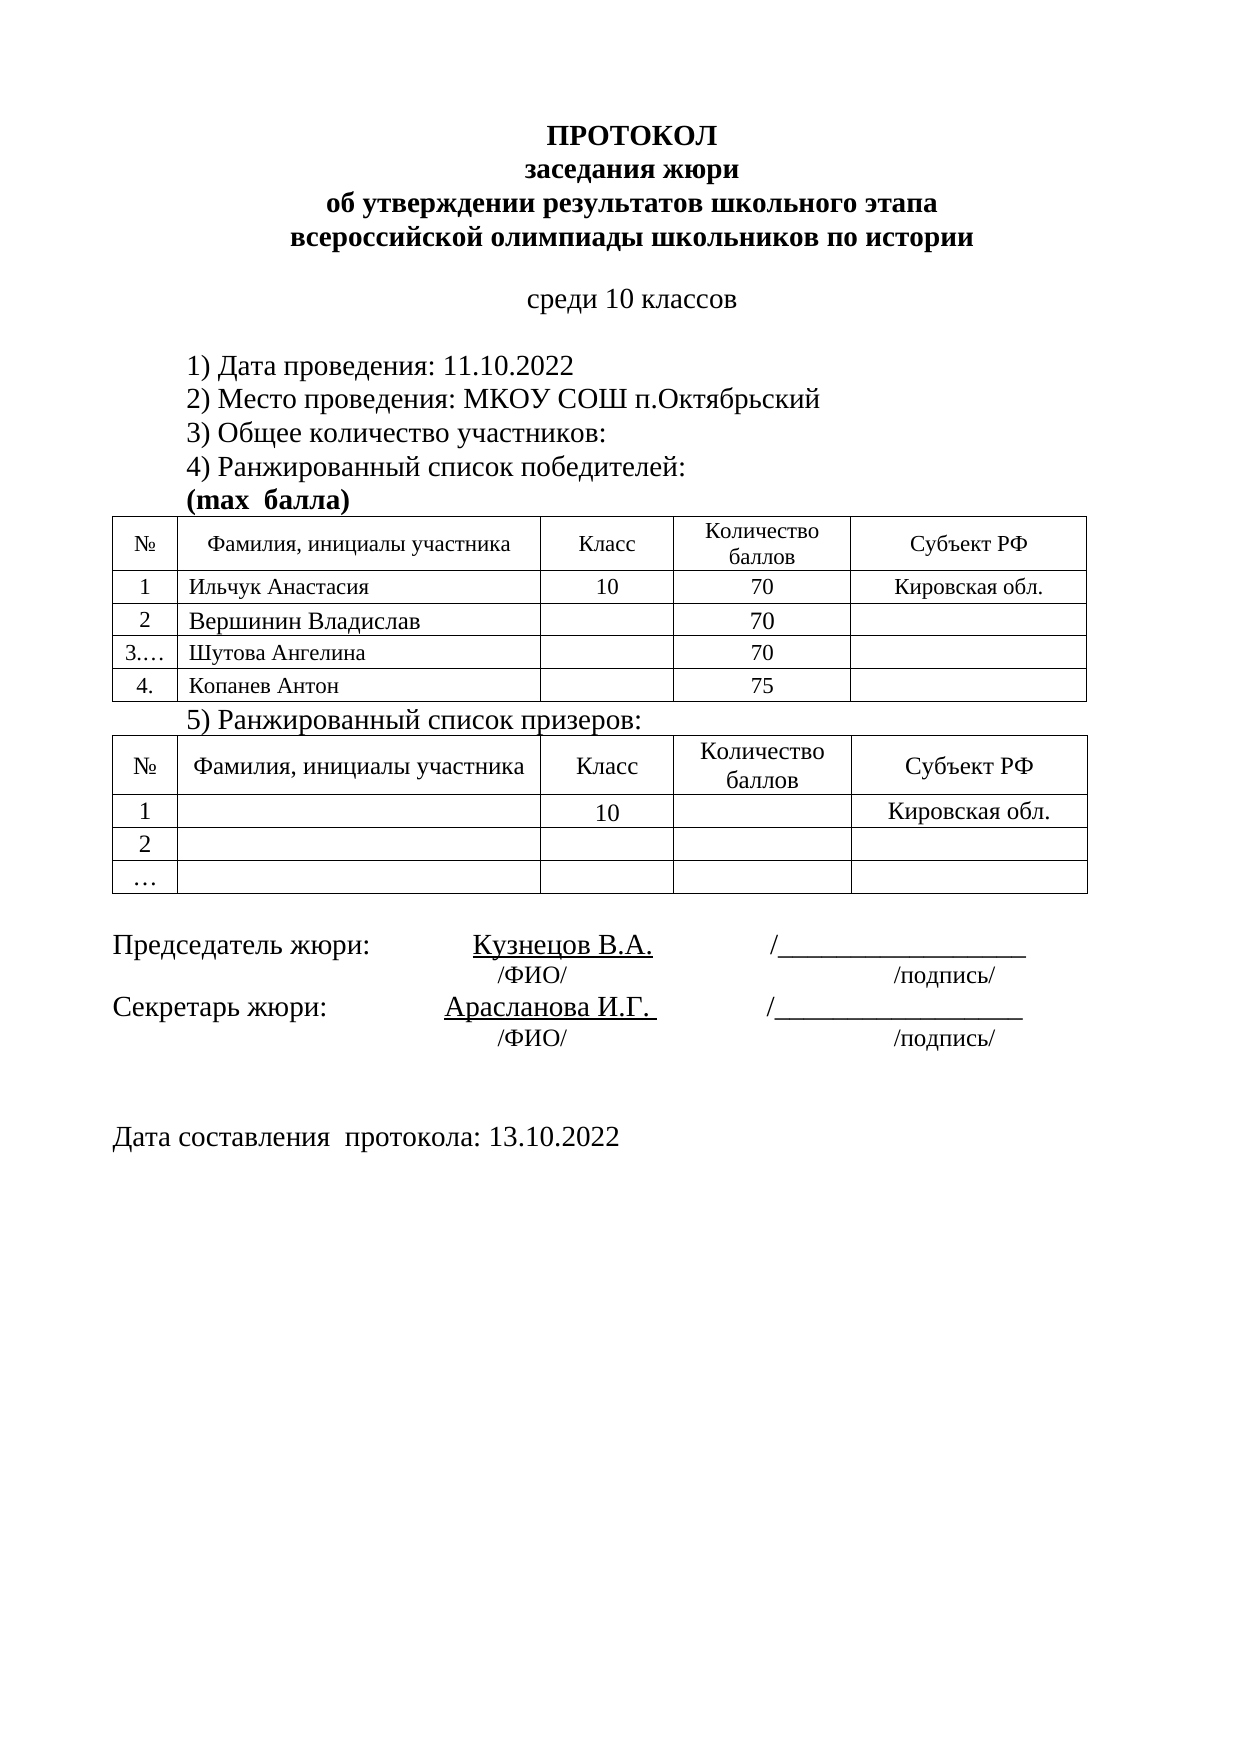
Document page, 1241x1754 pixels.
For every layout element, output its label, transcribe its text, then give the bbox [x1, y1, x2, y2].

table_cell [541, 636, 673, 668]
text среди 10 классов [112, 281, 1152, 314]
table_header Фамилия, инициалы участника [178, 517, 540, 569]
text заседания жюри [112, 152, 1152, 185]
table_header Субъект РФ [852, 736, 1087, 794]
text /ФИО/ /подпись/ [112, 1023, 1152, 1052]
table_cell 4. [113, 669, 177, 701]
table_cell [674, 795, 851, 827]
table_header № [113, 736, 177, 794]
table_cell Кировская обл. [852, 795, 1087, 827]
table_cell 3.… [113, 636, 177, 668]
table_cell 70 [674, 604, 850, 635]
text Председатель жюри: Кузнецов В.А. /_________________ [112, 927, 1152, 961]
table_header Субъект РФ [851, 517, 1086, 569]
table_cell Ильчук Анастасия [178, 571, 540, 602]
text 5) Ранжированный список призеров: [112, 702, 1152, 735]
table_cell 75 [674, 669, 850, 701]
text 4) Ранжированный список победителей: [112, 449, 1152, 482]
table_cell 1 [113, 571, 177, 602]
table_cell [851, 669, 1086, 701]
table_cell 10 [541, 795, 673, 827]
text 2) Место проведения: МКОУ СОШ п.Октябрьский [112, 382, 1152, 415]
table_cell [851, 636, 1086, 668]
table_cell [178, 828, 540, 859]
table_cell [178, 861, 540, 892]
text /ФИО/ /подпись/ [112, 961, 1152, 989]
table_header Количество баллов [674, 517, 850, 569]
text всероссийской олимпиады школьников по истории [112, 219, 1152, 252]
text Секретарь жюри: Арасланова И.Г. /_________________ [112, 989, 1152, 1023]
text (max балла) [112, 482, 1152, 516]
table_cell [852, 861, 1087, 892]
text Дата составления протокола: 13.10.2022 [112, 1119, 1152, 1152]
table_cell Кировская обл. [851, 571, 1086, 602]
table_cell 70 [674, 571, 850, 602]
table_cell [541, 861, 673, 892]
table_header Класс [541, 736, 673, 794]
table_cell [674, 861, 851, 892]
table_cell [541, 669, 673, 701]
table_cell [178, 795, 540, 827]
text Протокол [112, 118, 1152, 152]
table_cell 2 [113, 828, 177, 859]
table_cell Копанев Антон [178, 669, 540, 701]
table_header Фамилия, инициалы участника [178, 736, 540, 794]
text об утверждении результатов школьного этапа [112, 185, 1152, 219]
table_cell [852, 828, 1087, 859]
table_cell 10 [541, 571, 673, 602]
table_cell [541, 828, 673, 859]
table_cell [851, 604, 1086, 635]
text 1) Дата проведения: 11.10.2022 [112, 348, 1152, 382]
text 3) Общее количество участников: [112, 415, 1152, 449]
table_header № [113, 517, 177, 569]
table_cell Шутова Ангелина [178, 636, 540, 668]
table_header Класс [541, 517, 673, 569]
table_cell [541, 604, 673, 635]
table_cell 70 [674, 636, 850, 668]
table_cell 1 [113, 795, 177, 827]
table_cell 2 [113, 604, 177, 635]
table_cell … [113, 861, 177, 892]
table_cell [674, 828, 851, 859]
table_header Количество баллов [674, 736, 851, 794]
table_cell Вершинин Владислав [178, 604, 540, 635]
